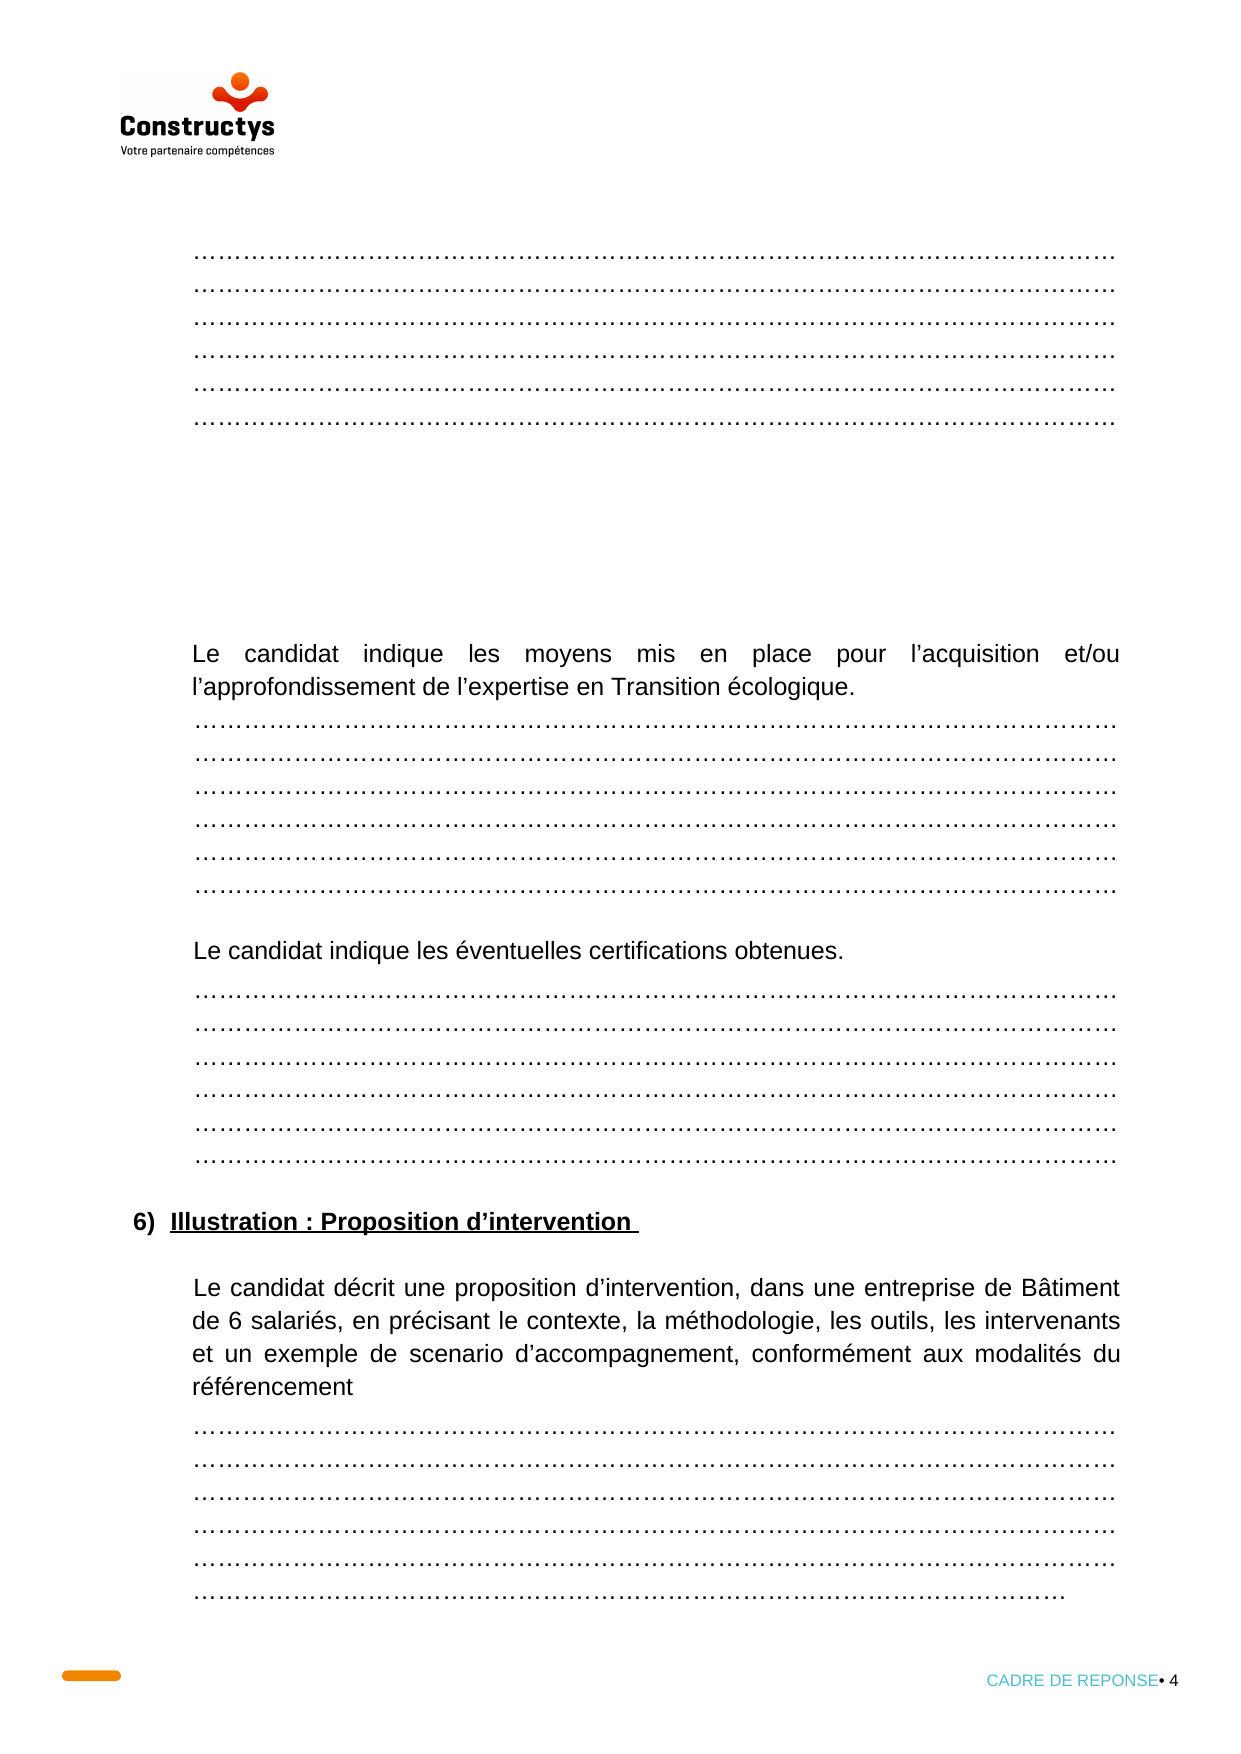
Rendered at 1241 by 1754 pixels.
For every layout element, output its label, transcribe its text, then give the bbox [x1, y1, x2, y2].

text Le candidat indique les éventuelles certifications obtenues. [119, 936, 1122, 965]
text ……………………………………………………………………………………………………………………………………………………………………………………………………………………………………………………………………………………………………………………………………………………………………………………………………………………………………………………………………………………………………………………………………………………………………………………………………………… [192, 236, 1122, 430]
list Illustration : Proposition d’intervention [133, 1207, 1122, 1235]
list ……………………………………………………………………………………………………………………………………………………………………………………………………………………………………………………………………………………………………………………………………………………………………………………………………………………………………………………………………………………………………………………………………………………………………………………………………………… [193, 975, 1122, 1169]
list ……………………………………………………………………………………………………………………………………………………………………………………………………………………………………………………………………………………………………………………………………………………………………………………………………………………………………………………………………………………………………………………………………………………………………………………………………………… [193, 705, 1122, 899]
text ………………………………………………………………………………………………………………………………………………………………………………………………………………………………………………………………………………………………………………………………………………………………………………………………………………………………………………………………………………………………………………………………………………………………………………………………………… [192, 1411, 1122, 1605]
text Le candidat indique les moyens mis en place pour l’acquisition et/ou l’approfondissement de l’expertise en Transition écologique. [192, 639, 1122, 701]
text Le candidat décrit une proposition d’intervention, dans une entreprise de Bâtiment de 6 salariés, en précisant le contexte, la méthodologie, les outils, les intervenants et un exemple de scenario d’accompagnement, conformément aux modalités du référencement [192, 1273, 1122, 1400]
picture [118, 70, 277, 159]
